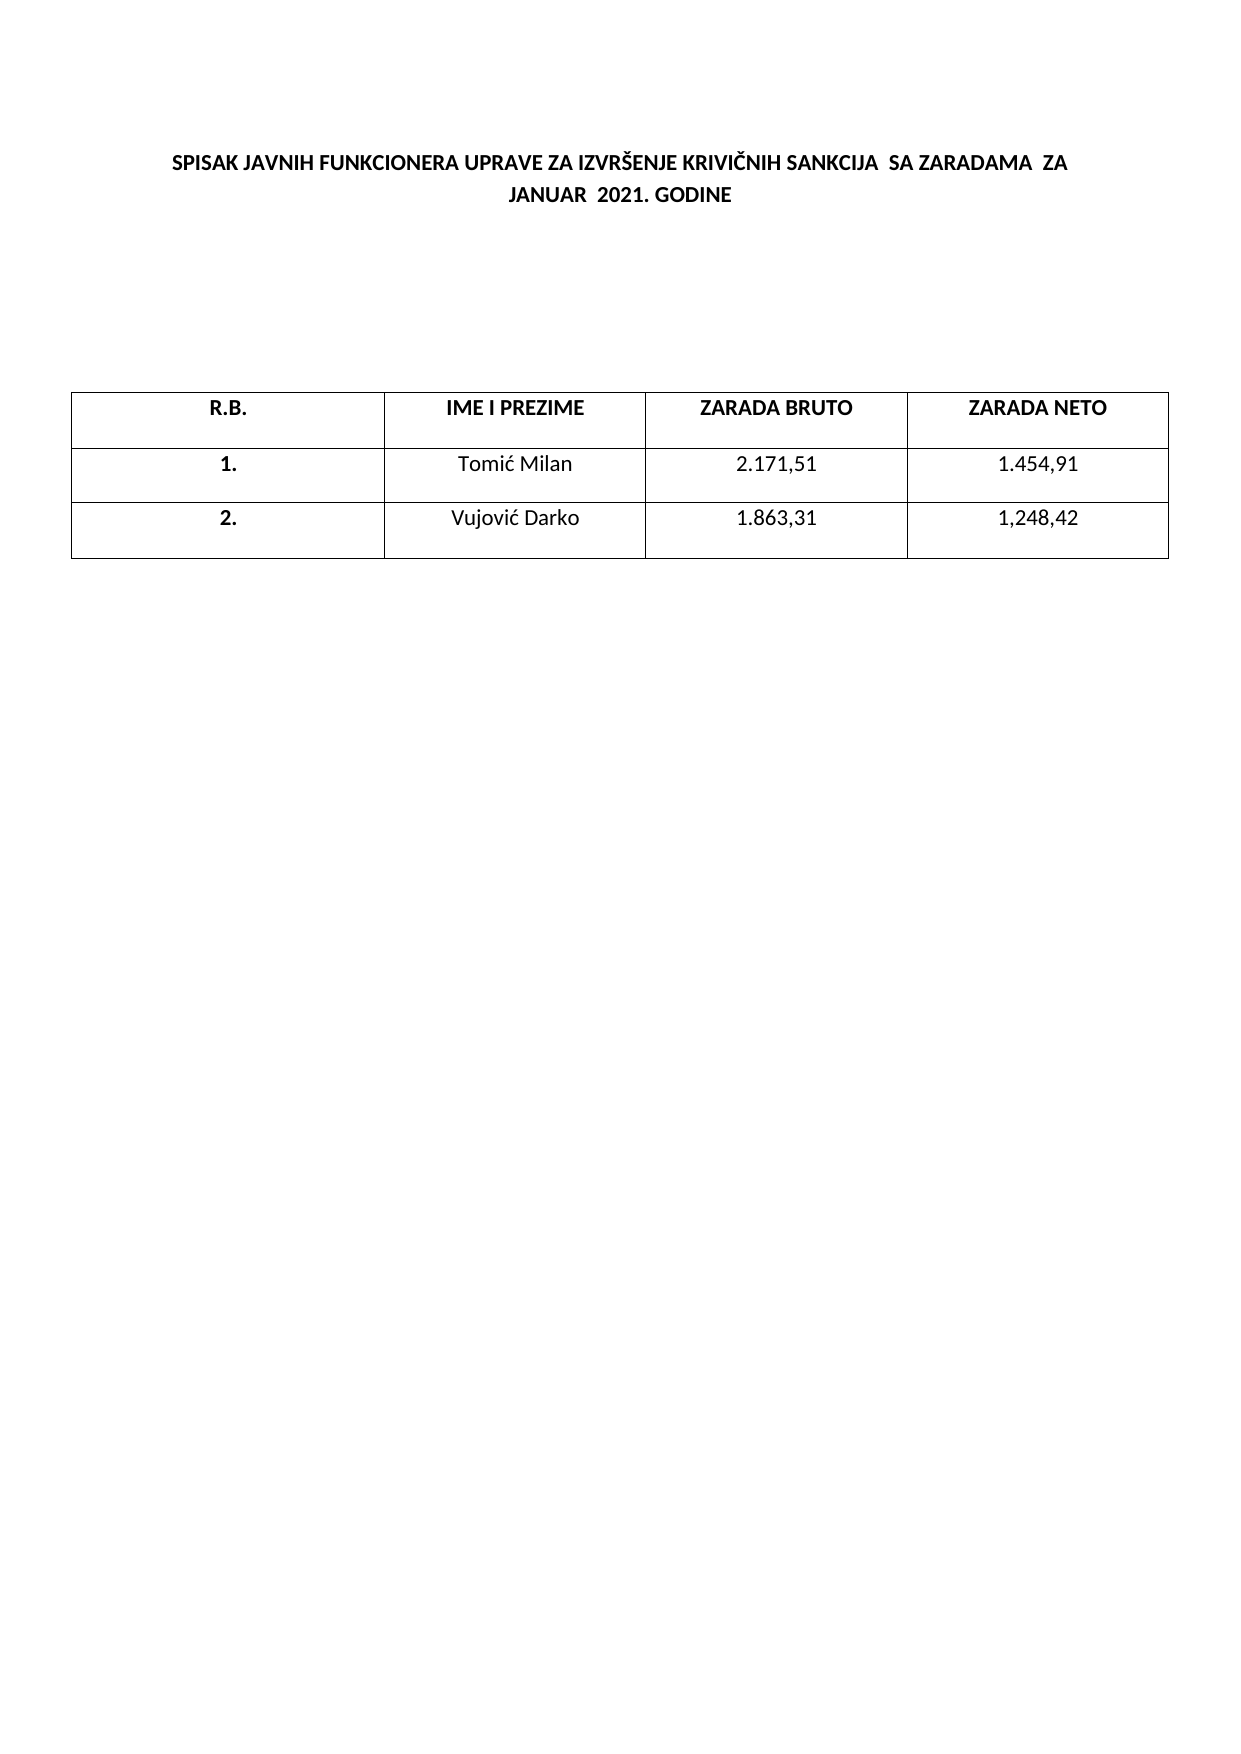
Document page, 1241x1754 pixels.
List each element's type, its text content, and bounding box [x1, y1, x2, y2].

table_cell 1,248,42 [908, 503, 1168, 558]
table_cell 1.454,91 [908, 449, 1168, 502]
table_cell 1.863,31 [646, 503, 907, 558]
table_cell 2.171,51 [646, 449, 907, 502]
text SPISAK JAVNIH FUNKCIONERA UPRAVE ZA IZVRŠENJE KRIVIČNIH SANKCIJA SA ZARADAMA ZA JANUAR 2021. GODINE [148, 148, 1093, 208]
table_cell Tomić Milan [385, 449, 645, 502]
table_header ZARADA BRUTO [646, 393, 907, 448]
table_cell 2. [72, 503, 384, 558]
table_header IME I PREZIME [385, 393, 645, 448]
table_header R.B. [72, 393, 384, 448]
table_cell 1. [72, 449, 384, 502]
table_header ZARADA NETO [908, 393, 1168, 448]
table_cell Vujović Darko [385, 503, 645, 558]
